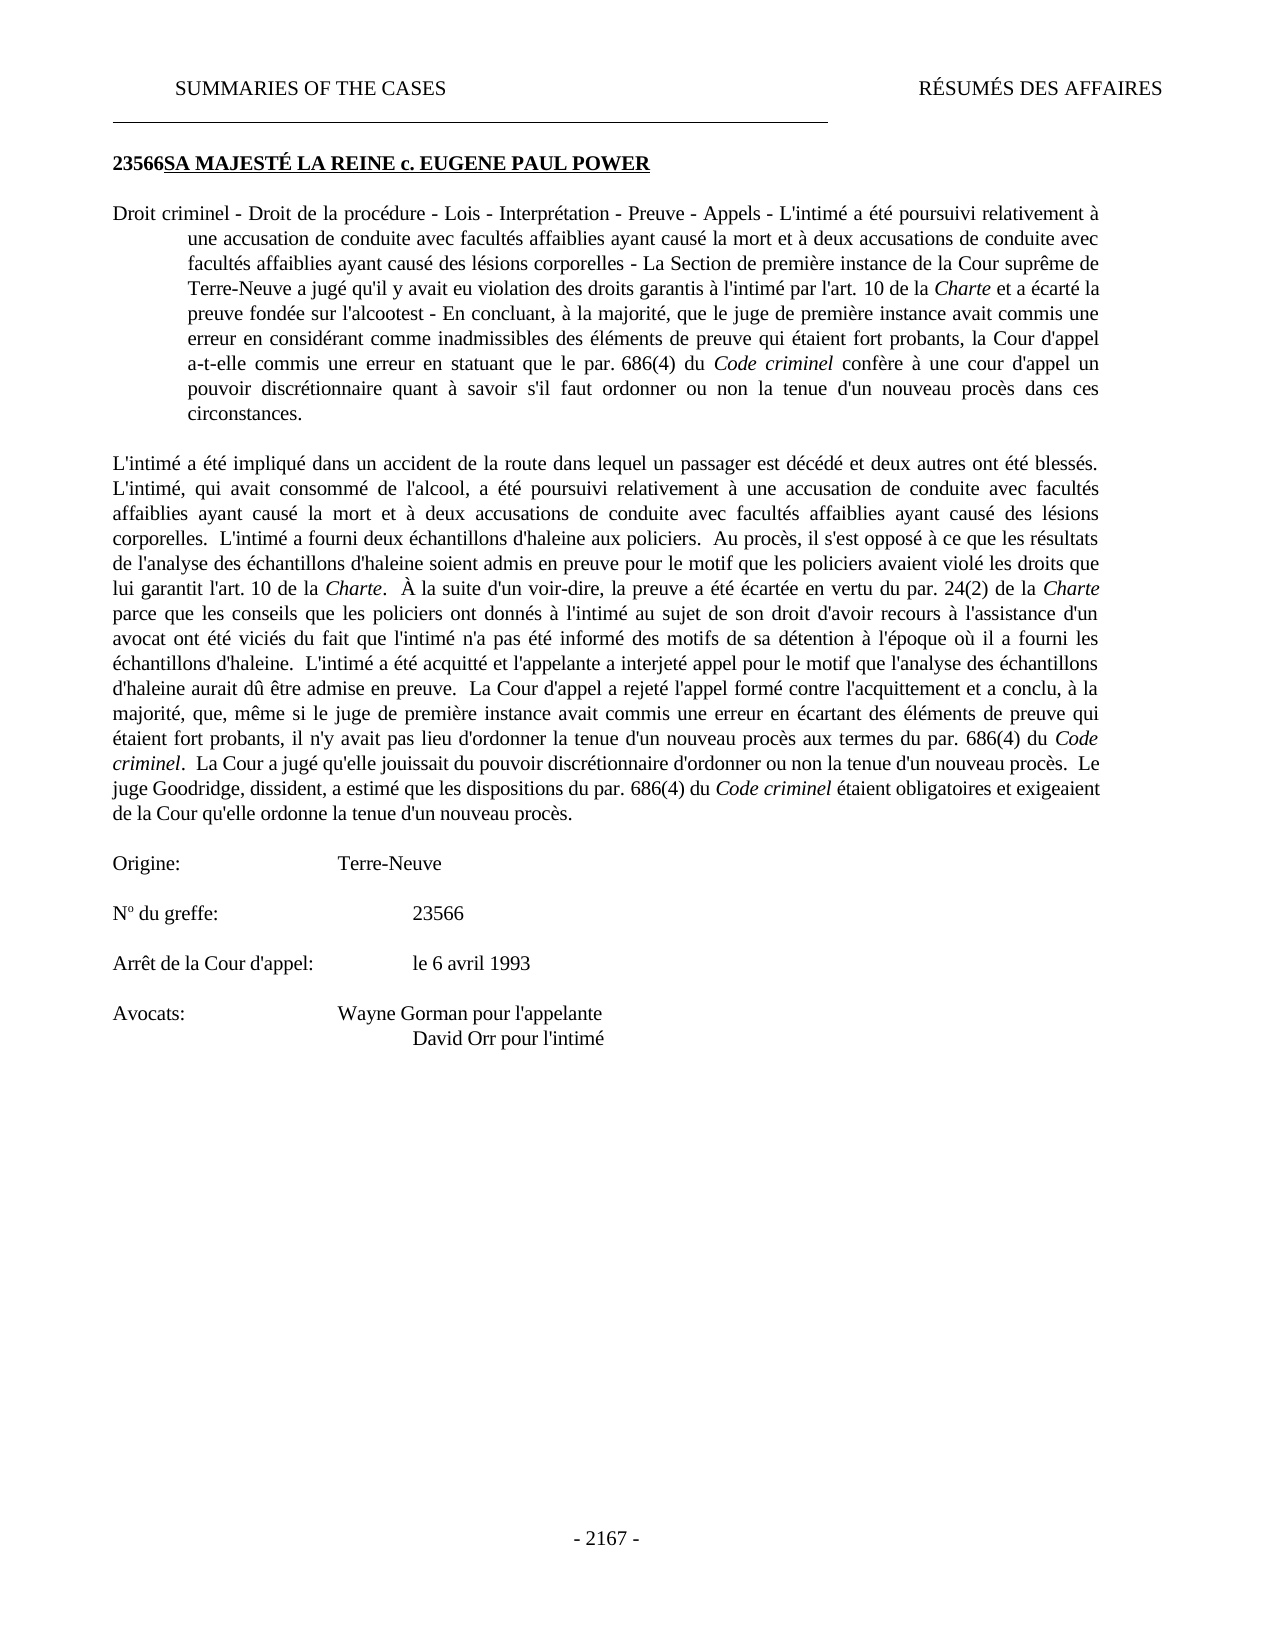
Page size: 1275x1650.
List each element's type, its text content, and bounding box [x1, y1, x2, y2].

text L'intimé a été impliqué dans un accident de la route dans lequel un passager est décédé et deux autres ont été blessés. L'intimé, qui avait consommé de l'alcool, a été poursuivi relativement à une accusation de conduite avec facultés affaiblies ayant causé la mort et à deux accusations de conduite avec facultés affaiblies ayant causé des lésions corporelles. L'intimé a fourni deux échantillons d'haleine aux policiers. Au procès, il s'est opposé à ce que les résultats de l'analyse des échantillons d'haleine soient admis en preuve pour le motif que les policiers avaient violé les droits que lui garantit l'art. 10 de la Charte. À la suite d'un voir-dire, la preuve a été écartée en vertu du par. 24(2) de la Charte parce que les conseils que les policiers ont donnés à l'intimé au sujet de son droit d'avoir recours à l'assistance d'un avocat ont été viciés du fait que l'intimé n'a pas été informé des motifs de sa détention à l'époque où il a fourni les échantillons d'haleine. L'intimé a été acquitté et l'appelante a interjeté appel pour le motif que l'analyse des échantillons d'haleine aurait dû être admise en preuve. La Cour d'appel a rejeté l'appel formé contre l'acquittement et a conclu, à la majorité, que, même si le juge de première instance avait commis une erreur en écartant des éléments de preuve qui étaient fort probants, il n'y avait pas lieu d'ordonner la tenue d'un nouveau procès aux termes du par. 686(4) du Code criminel. La Cour a jugé qu'elle jouissait du pouvoir discrétionnaire d'ordonner ou non la tenue d'un nouveau procès. Le juge Goodridge, dissident, a estimé que les dispositions du par. 686(4) du Code criminel étaient obligatoires et exigeaient de la Cour qu'elle ordonne la tenue d'un nouveau procès. [112, 450, 1100, 825]
text No du greffe: 23566 [112, 900, 1100, 925]
text Arrêt de la Cour d'appel: le 6 avril 1993 [112, 950, 1100, 975]
text Avocats: Wayne Gorman pour l'appelante [112, 1000, 1100, 1025]
text David Orr pour l'intimé [112, 1025, 1100, 1050]
text Droit criminel - Droit de la procédure - Lois - Interprétation - Preuve - Appels - L'intimé a été poursuivi relativement à une accusation de conduite avec facultés affaiblies ayant causé la mort et à deux accusations de conduite avec facultés affaiblies ayant causé des lésions corporelles - La Section de première instance de la Cour suprême de Terre-Neuve a jugé qu'il y avait eu violation des droits garantis à l'intimé par l'art. 10 de la Charte et a écarté la preuve fondée sur l'alcootest - En concluant, à la majorité, que le juge de première instance avait commis une erreur en considérant comme inadmissibles des éléments de preuve qui étaient fort probants, la Cour d'appel a-t-elle commis une erreur en statuant que le par. 686(4) du Code criminel confère à une cour d'appel un pouvoir discrétionnaire quant à savoir s'il faut ordonner ou non la tenue d'un nouveau procès dans ces circonstances. [112, 200, 1100, 425]
text Origine: Terre-Neuve [112, 850, 1100, 875]
text 23566SA MAJESTÉ LA REINE c. EUGENE PAUL POWER [112, 150, 1100, 175]
